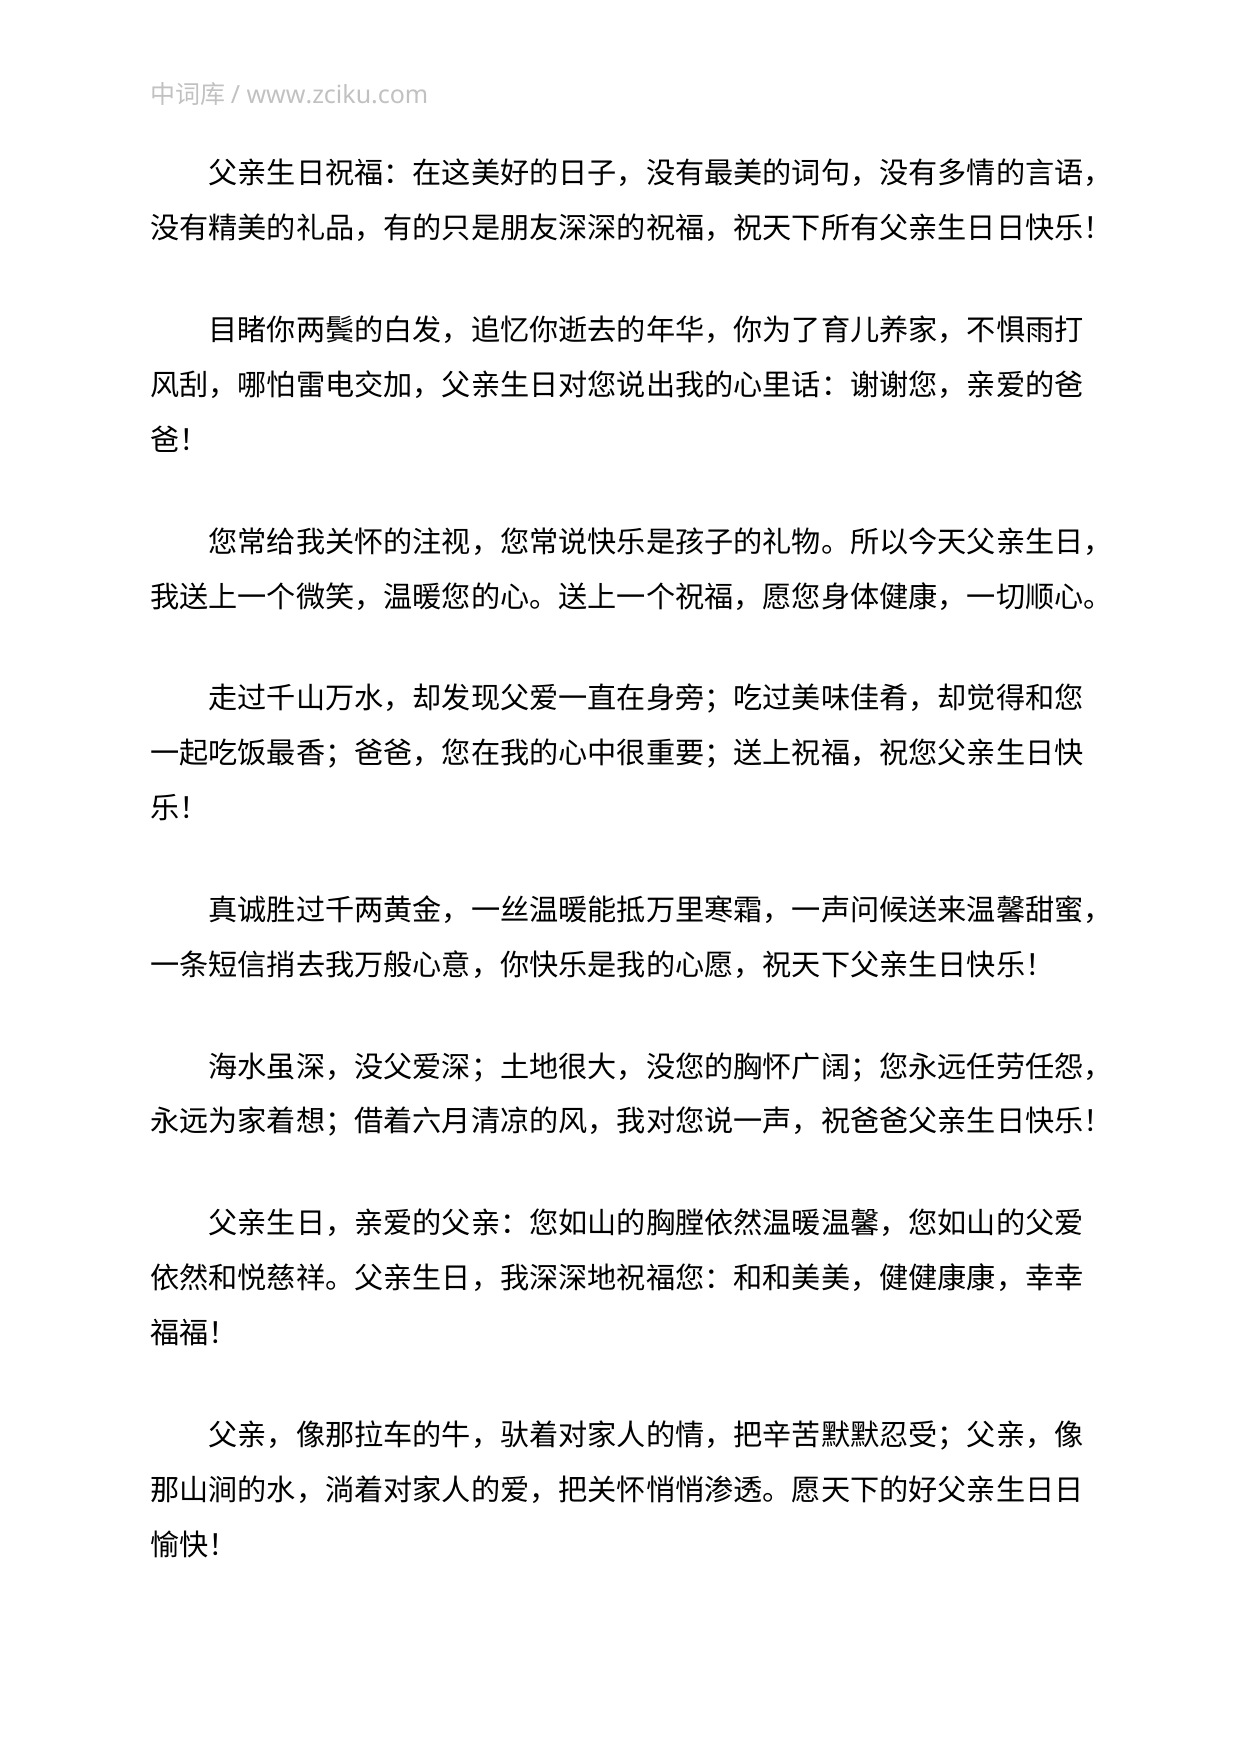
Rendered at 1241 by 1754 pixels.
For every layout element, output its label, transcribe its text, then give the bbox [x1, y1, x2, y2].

text 父亲生日祝福：在这美好的日子，没有最美的词句，没有多情的言语，没有精美的礼品，有的只是朋友深深的祝福，祝天下所有父亲生日日快乐！ [150, 150, 1090, 247]
text 您常给我关怀的注视，您常说快乐是孩子的礼物。所以今天父亲生日，我送上一个微笑，温暖您的心。送上一个祝福，愿您身体健康，一切顺心。 [150, 518, 1090, 615]
text 目睹你两鬓的白发，追忆你逝去的年华，你为了育儿养家，不惧雨打风刮，哪怕雷电交加，父亲生日对您说出我的心里话：谢谢您，亲爱的爸爸！ [150, 307, 1090, 459]
text 真诚胜过千两黄金，一丝温暖能抵万里寒霜，一声问候送来温馨甜蜜，一条短信捎去我万般心意，你快乐是我的心愿，祝天下父亲生日快乐！ [150, 886, 1090, 984]
text 父亲，像那拉车的牛，驮着对家人的情，把辛苦默默忍受；父亲，像那山涧的水，淌着对家人的爱，把关怀悄悄渗透。愿天下的好父亲生日日愉快！ [150, 1411, 1090, 1563]
text 海水虽深，没父爱深；土地很大，没您的胸怀广阔；您永远任劳任怨，永远为家着想；借着六月清凉的风，我对您说一声，祝爸爸父亲生日快乐！ [150, 1043, 1090, 1140]
text 走过千山万水，却发现父爱一直在身旁；吃过美味佳肴，却觉得和您一起吃饭最香；爸爸，您在我的心中很重要；送上祝福，祝您父亲生日快乐！ [150, 675, 1090, 827]
text 父亲生日，亲爱的父亲：您如山的胸膛依然温暖温馨，您如山的父爱依然和悦慈祥。父亲生日，我深深地祝福您：和和美美，健健康康，幸幸福福！ [150, 1200, 1090, 1352]
